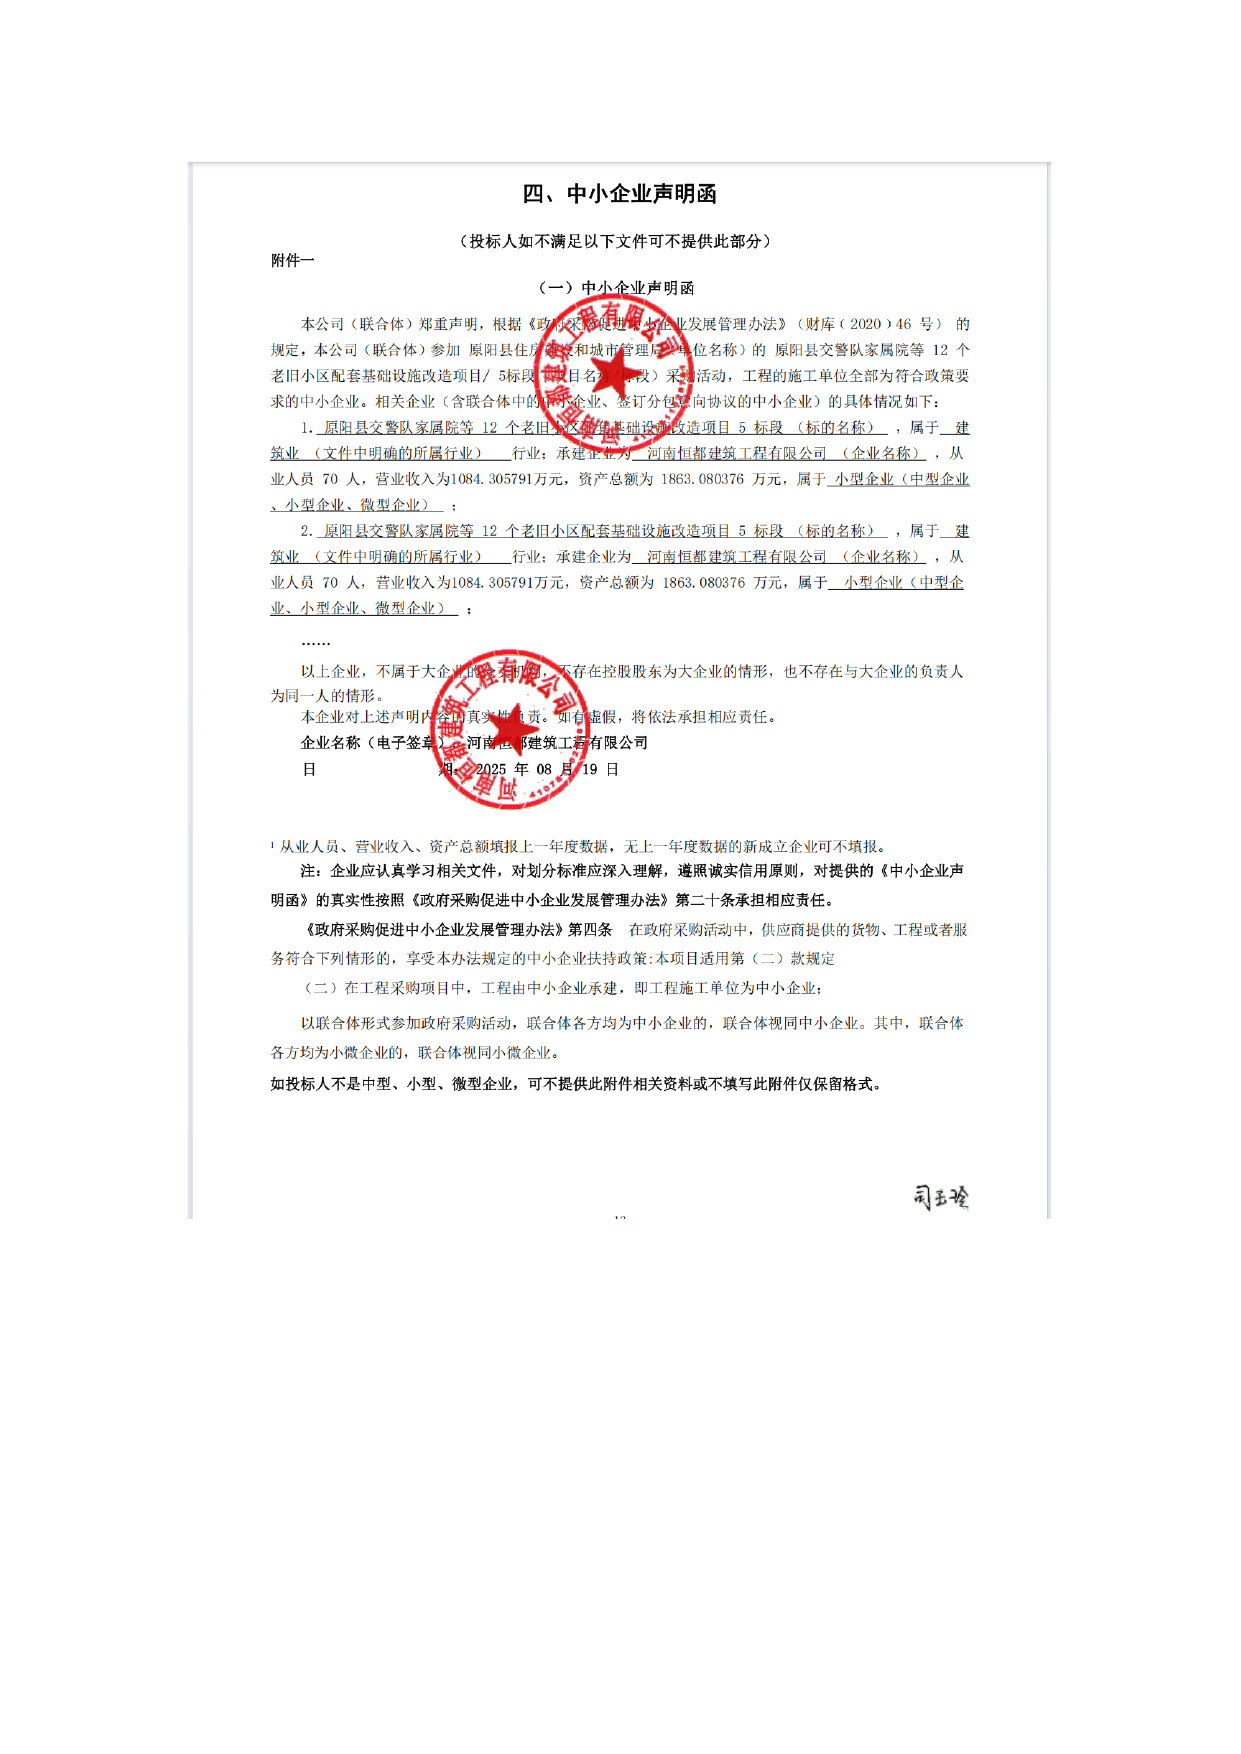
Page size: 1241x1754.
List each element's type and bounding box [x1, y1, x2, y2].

picture [187, 162, 1052, 1219]
